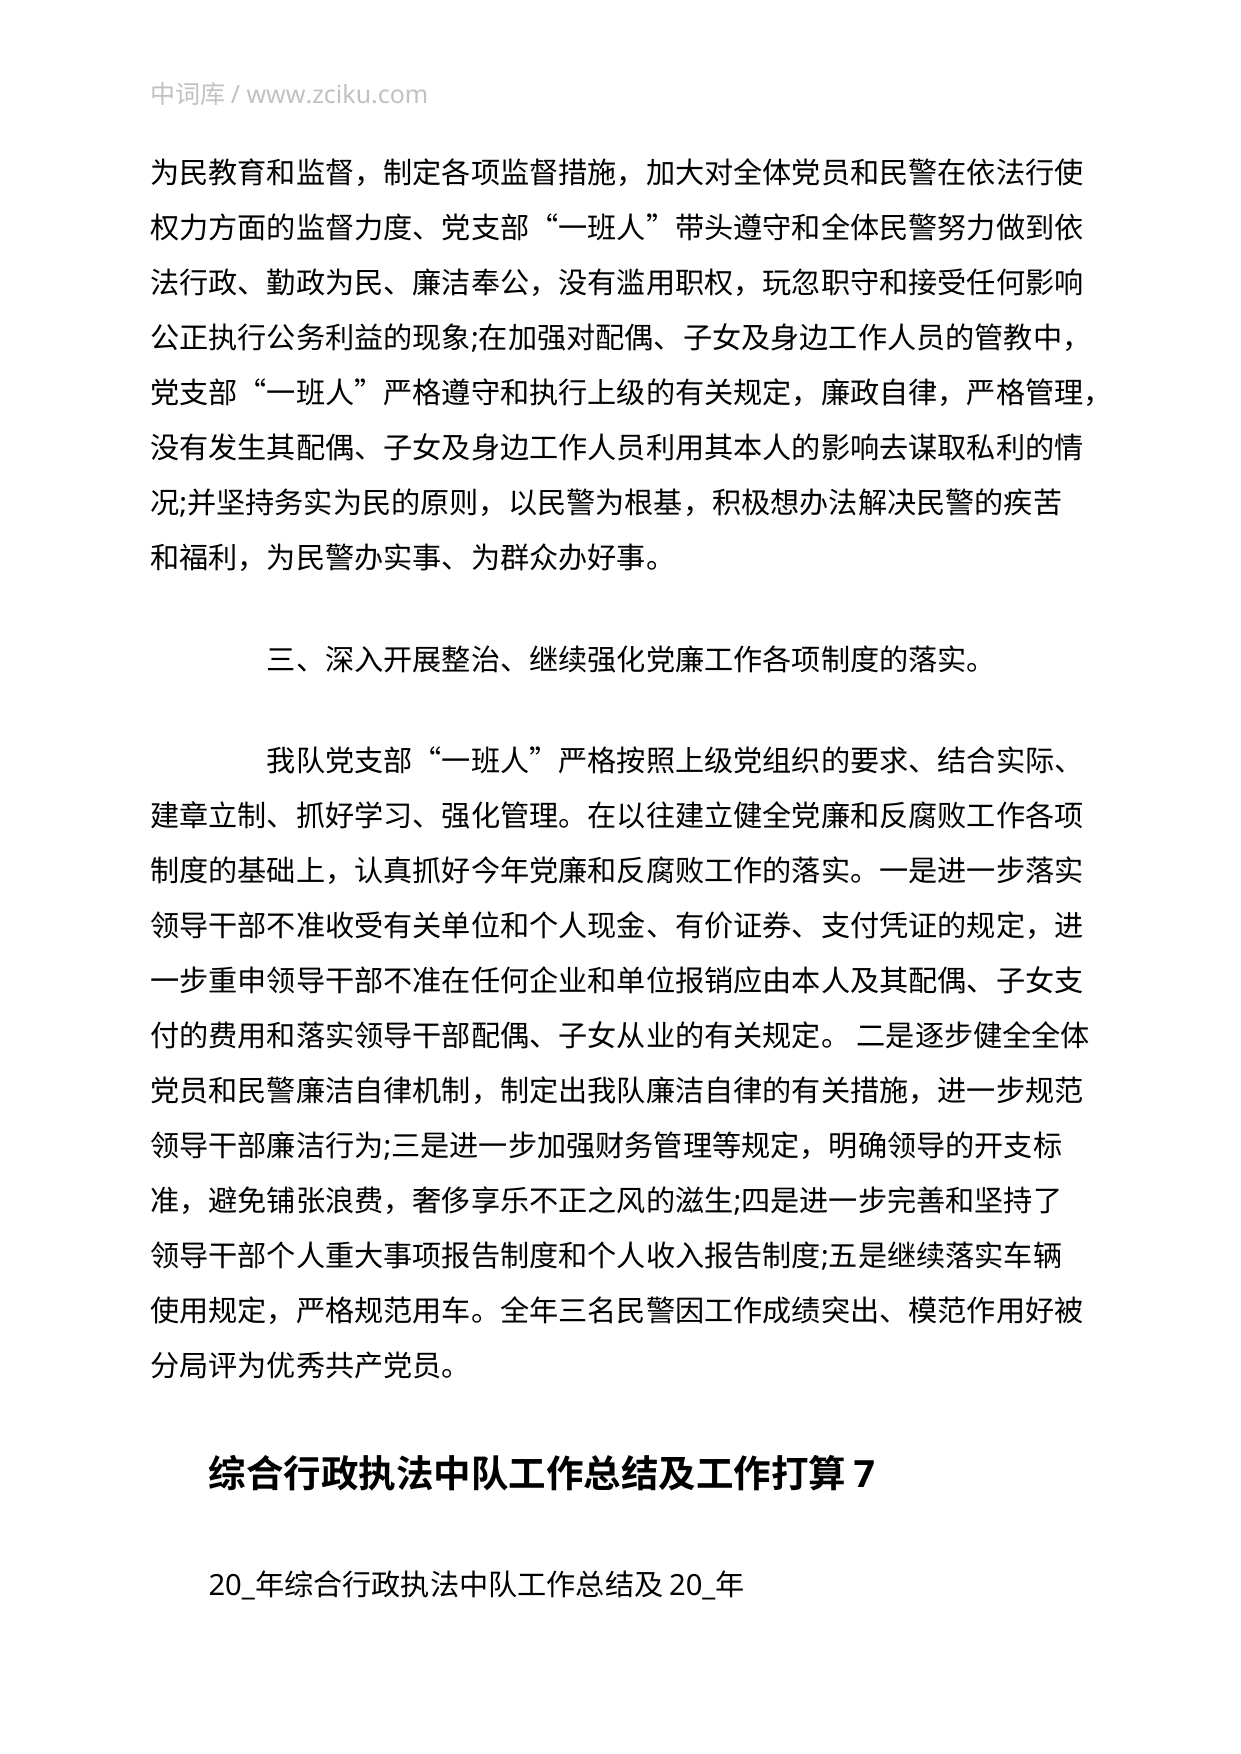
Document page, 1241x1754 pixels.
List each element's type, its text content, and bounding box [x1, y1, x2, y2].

text 我队党支部“一班人”严格按照上级党组织的要求、结合实际、建章立制、抓好学习、强化管理。在以往建立健全党廉和反腐败工作各项制度的基础上，认真抓好今年党廉和反腐败工作的落实。一是进一步落实领导干部不准收受有关单位和个人现金、有价证券、支付凭证的规定，进一步重申领导干部不准在任何企业和单位报销应由本人及其配偶、子女支付的费用和落实领导干部配偶、子女从业的有关规定。 二是逐步健全全体党员和民警廉洁自律机制，制定出我队廉洁自律的有关措施，进一步规范领导干部廉洁行为;三是进一步加强财务管理等规定，明确领导的开支标准，避免铺张浪费，奢侈享乐不正之风的滋生;四是进一步完善和坚持了领导干部个人重大事项报告制度和个人收入报告制度;五是继续落实车辆使用规定，严格规范用车。全年三名民警因工作成绩突出、模范作用好被分局评为优秀共产党员。 [150, 738, 1090, 1384]
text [150, 150, 1090, 577]
text 20_年综合行政执法中队工作总结及20_年 [150, 1562, 1090, 1604]
text 综合行政执法中队工作总结及工作打算7 [150, 1444, 1090, 1498]
text 三、深入开展整治、继续强化党廉工作各项制度的落实。 [150, 636, 1090, 678]
